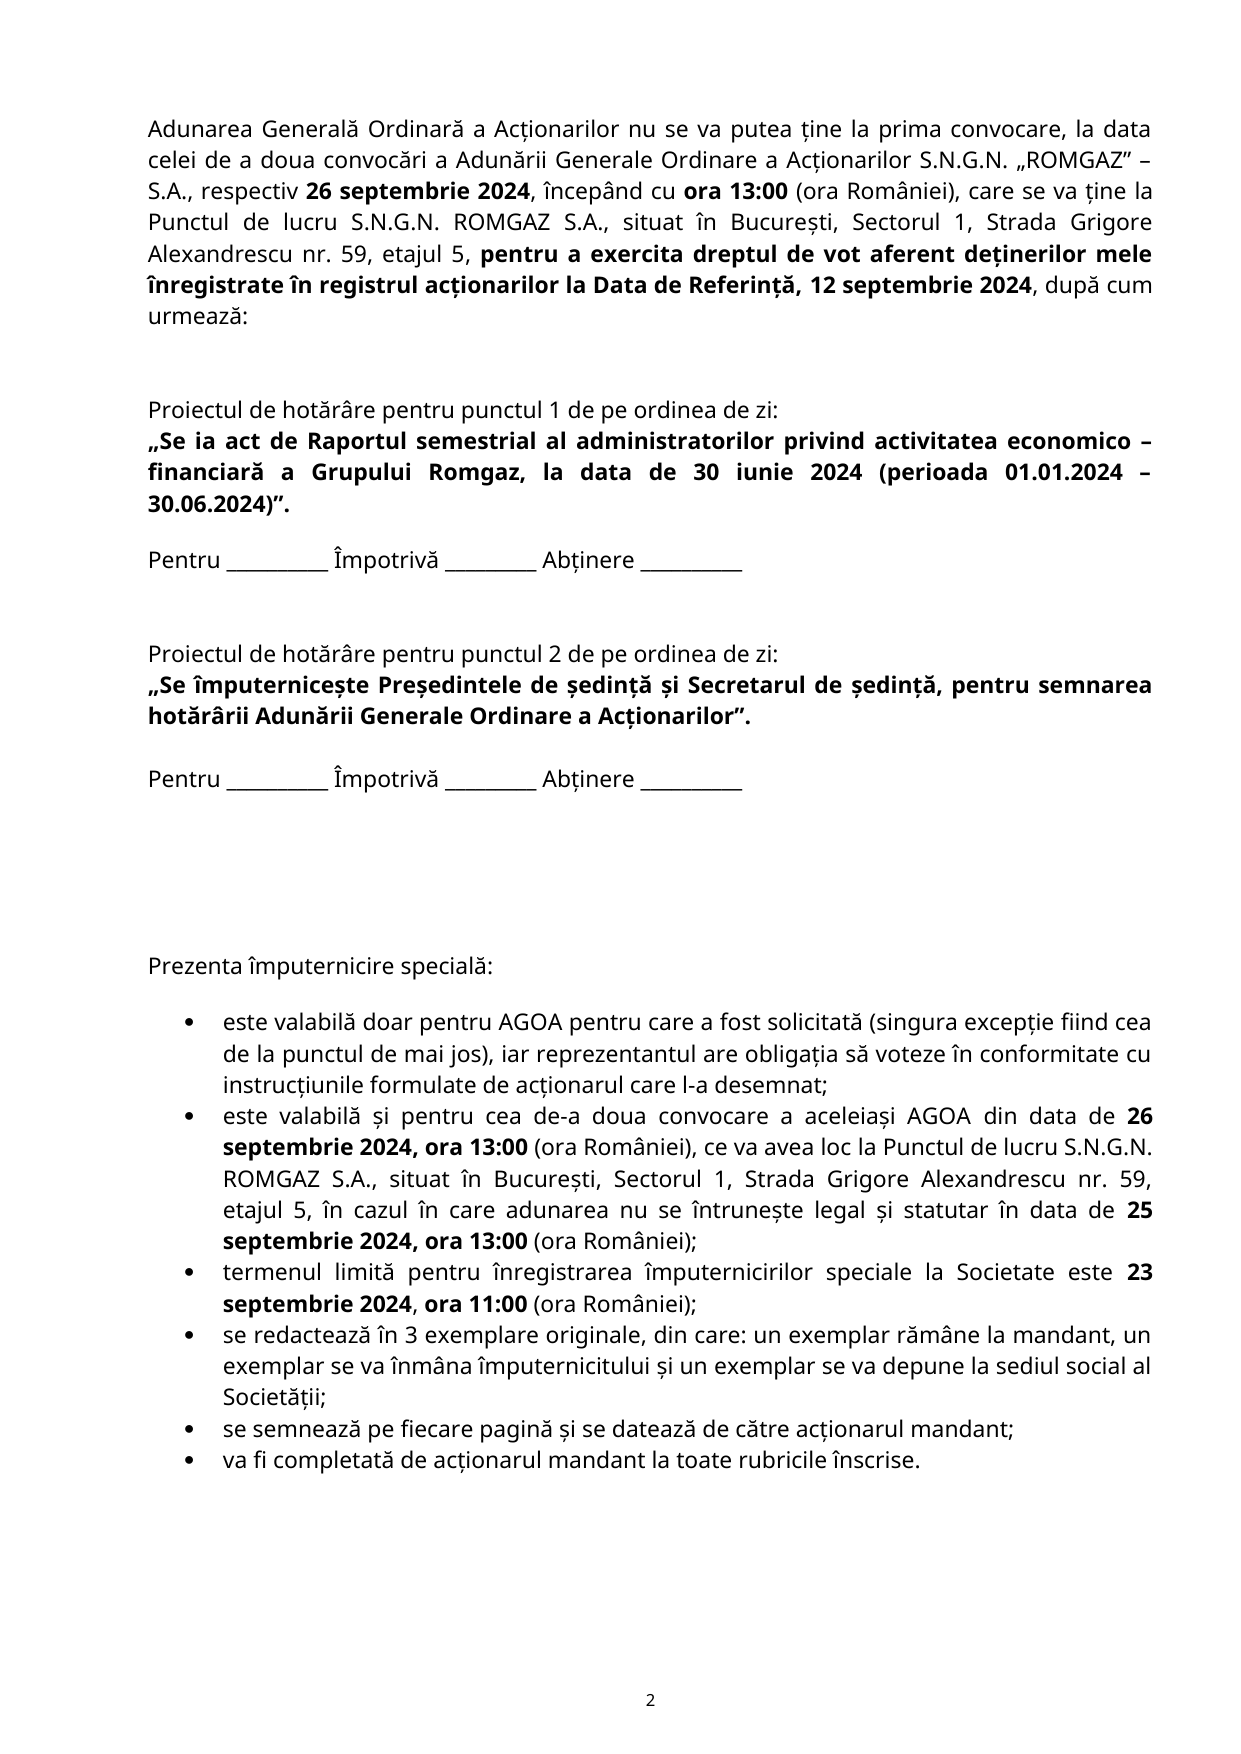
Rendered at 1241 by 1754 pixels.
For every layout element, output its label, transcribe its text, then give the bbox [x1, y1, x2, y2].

text Prezenta împuternicire specială: [148, 950, 1153, 981]
text Pentru __________ Împotrivă _________ Abţinere __________ [148, 762, 1151, 794]
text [148, 112, 1153, 331]
list se semnează pe fiecare pagină şi se datează de către acţionarul mandant; [185, 1412, 1153, 1444]
text „Se ia act de Raportul semestrial al administratorilor privind activitatea economico – financiară a Grupului Romgaz, la data de 30 iunie 2024 (perioada 01.01.2024 – 30.06.2024)”. [148, 425, 1153, 519]
text Proiectul de hotărâre pentru punctul 1 de pe ordinea de zi: [148, 394, 1151, 425]
list este valabilă doar pentru AGOA pentru care a fost solicitată (singura excepţie fiind cea de la punctul de mai jos), iar reprezentantul are obligaţia să voteze în conformitate cu instrucţiunile formulate de acţionarul care l-a desemnat; [185, 1006, 1153, 1100]
list este valabilă şi pentru cea de-a doua convocare a aceleiaşi AGOA din data de 26 septembrie 2024, ora 13:00 (ora României), ce va avea loc la Punctul de lucru S.N.G.N. ROMGAZ S.A., situat în București, Sectorul 1, Strada Grigore Alexandrescu nr. 59, etajul 5, în cazul în care adunarea nu se întruneşte legal şi statutar în data de 25 septembrie 2024, ora 13:00 (ora României); [185, 1100, 1153, 1256]
text „Se împuternicește Preşedintele de ședință şi Secretarul de şedinţă, pentru semnarea hotărârii Adunării Generale Ordinare a Acţionarilor”. [148, 669, 1153, 731]
text Pentru __________ Împotrivă _________ Abţinere __________ [148, 544, 1151, 575]
list termenul limită pentru înregistrarea împuternicirilor speciale la Societate este 23 septembrie 2024, ora 11:00 (ora României); [185, 1256, 1153, 1319]
text Proiectul de hotărâre pentru punctul 2 de pe ordinea de zi: [148, 637, 1151, 669]
list se redactează în 3 exemplare originale, din care: un exemplar rămâne la mandant, un exemplar se va înmâna împuternicitului şi un exemplar se va depune la sediul social al Societăţii; [185, 1319, 1153, 1412]
list va fi completată de acţionarul mandant la toate rubricile înscrise. [185, 1444, 1153, 1475]
